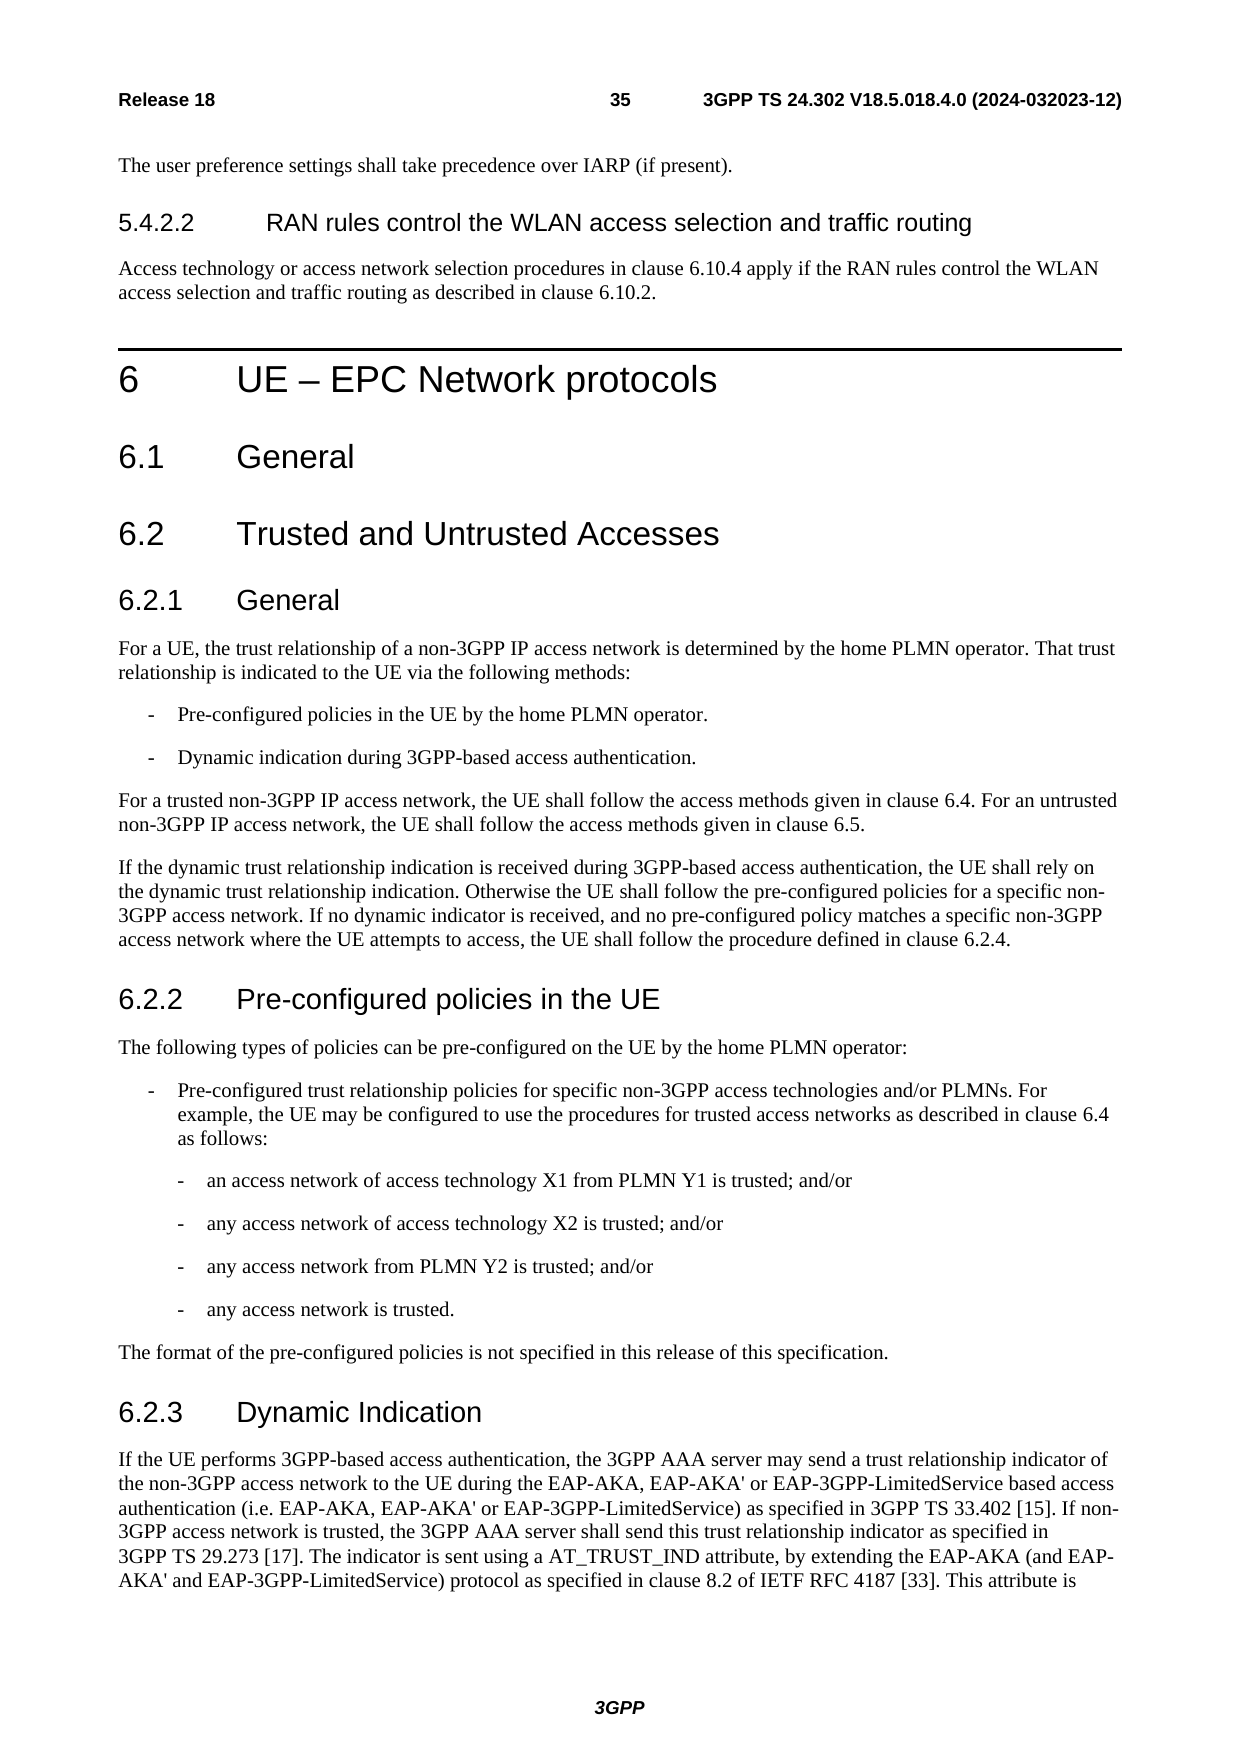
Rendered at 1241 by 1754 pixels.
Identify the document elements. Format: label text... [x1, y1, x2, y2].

text - any access network from PLMN Y2 is trusted; and/or [177, 1254, 1122, 1278]
text For a UE, the trust relationship of a non-3GPP IP access network is determined by the home PLMN operator. That trust relationship is indicated to the UE via the following methods: [118, 636, 1122, 684]
text Access technology or access network selection procedures in clause 6.10.4 apply if the RAN rules control the WLAN access selection and traffic routing as described in clause 6.10.2. [118, 256, 1122, 304]
subtitle 6.2.2 Pre-configured policies in the UE [118, 982, 1122, 1016]
subtitle 6.2.3 Dynamic Indication [118, 1395, 1122, 1428]
text - Dynamic indication during 3GPP-based access authentication. [148, 745, 1122, 769]
text The user preference settings shall take precedence over IARP (if present). [118, 153, 1122, 177]
subtitle 6.2.1 General [118, 583, 1122, 617]
subtitle 6.2 Trusted and Untrusted Accesses [118, 513, 1122, 552]
text - an access network of access technology X1 from PLMN Y1 is trusted; and/or [177, 1168, 1122, 1192]
subtitle 5.4.2.2 RAN rules control the WLAN access selection and traffic routing [118, 208, 1122, 237]
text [118, 1447, 1122, 1592]
text The following types of policies can be pre-configured on the UE by the home PLMN operator: [118, 1035, 1122, 1059]
text If the dynamic trust relationship indication is received during 3GPP-based access authentication, the UE shall rely on the dynamic trust relationship indication. Otherwise the UE shall follow the pre-configured policies for a specific non-3GPP access network. If no dynamic indicator is received, and no pre-configured policy matches a specific non-3GPP access network where the UE attempts to access, the UE shall follow the procedure defined in clause 6.2.4. [118, 855, 1122, 951]
text For a trusted non-3GPP IP access network, the UE shall follow the access methods given in clause 6.4. For an untrusted non-3GPP IP access network, the UE shall follow the access methods given in clause 6.5. [118, 788, 1122, 836]
subtitle 6 UE – EPC Network protocols [118, 351, 1122, 400]
subtitle 6.1 General [118, 438, 1122, 476]
text The format of the pre-configured policies is not specified in this release of this specification. [118, 1340, 1122, 1364]
text - any access network is trusted. [177, 1297, 1122, 1321]
text - Pre-configured trust relationship policies for specific non-3GPP access technologies and/or PLMNs. For example, the UE may be configured to use the procedures for trusted access networks as described in clause 6.4 as follows: [148, 1077, 1122, 1150]
text - Pre-configured policies in the UE by the home PLMN operator. [148, 702, 1122, 726]
text - any access network of access technology X2 is trusted; and/or [177, 1211, 1122, 1235]
